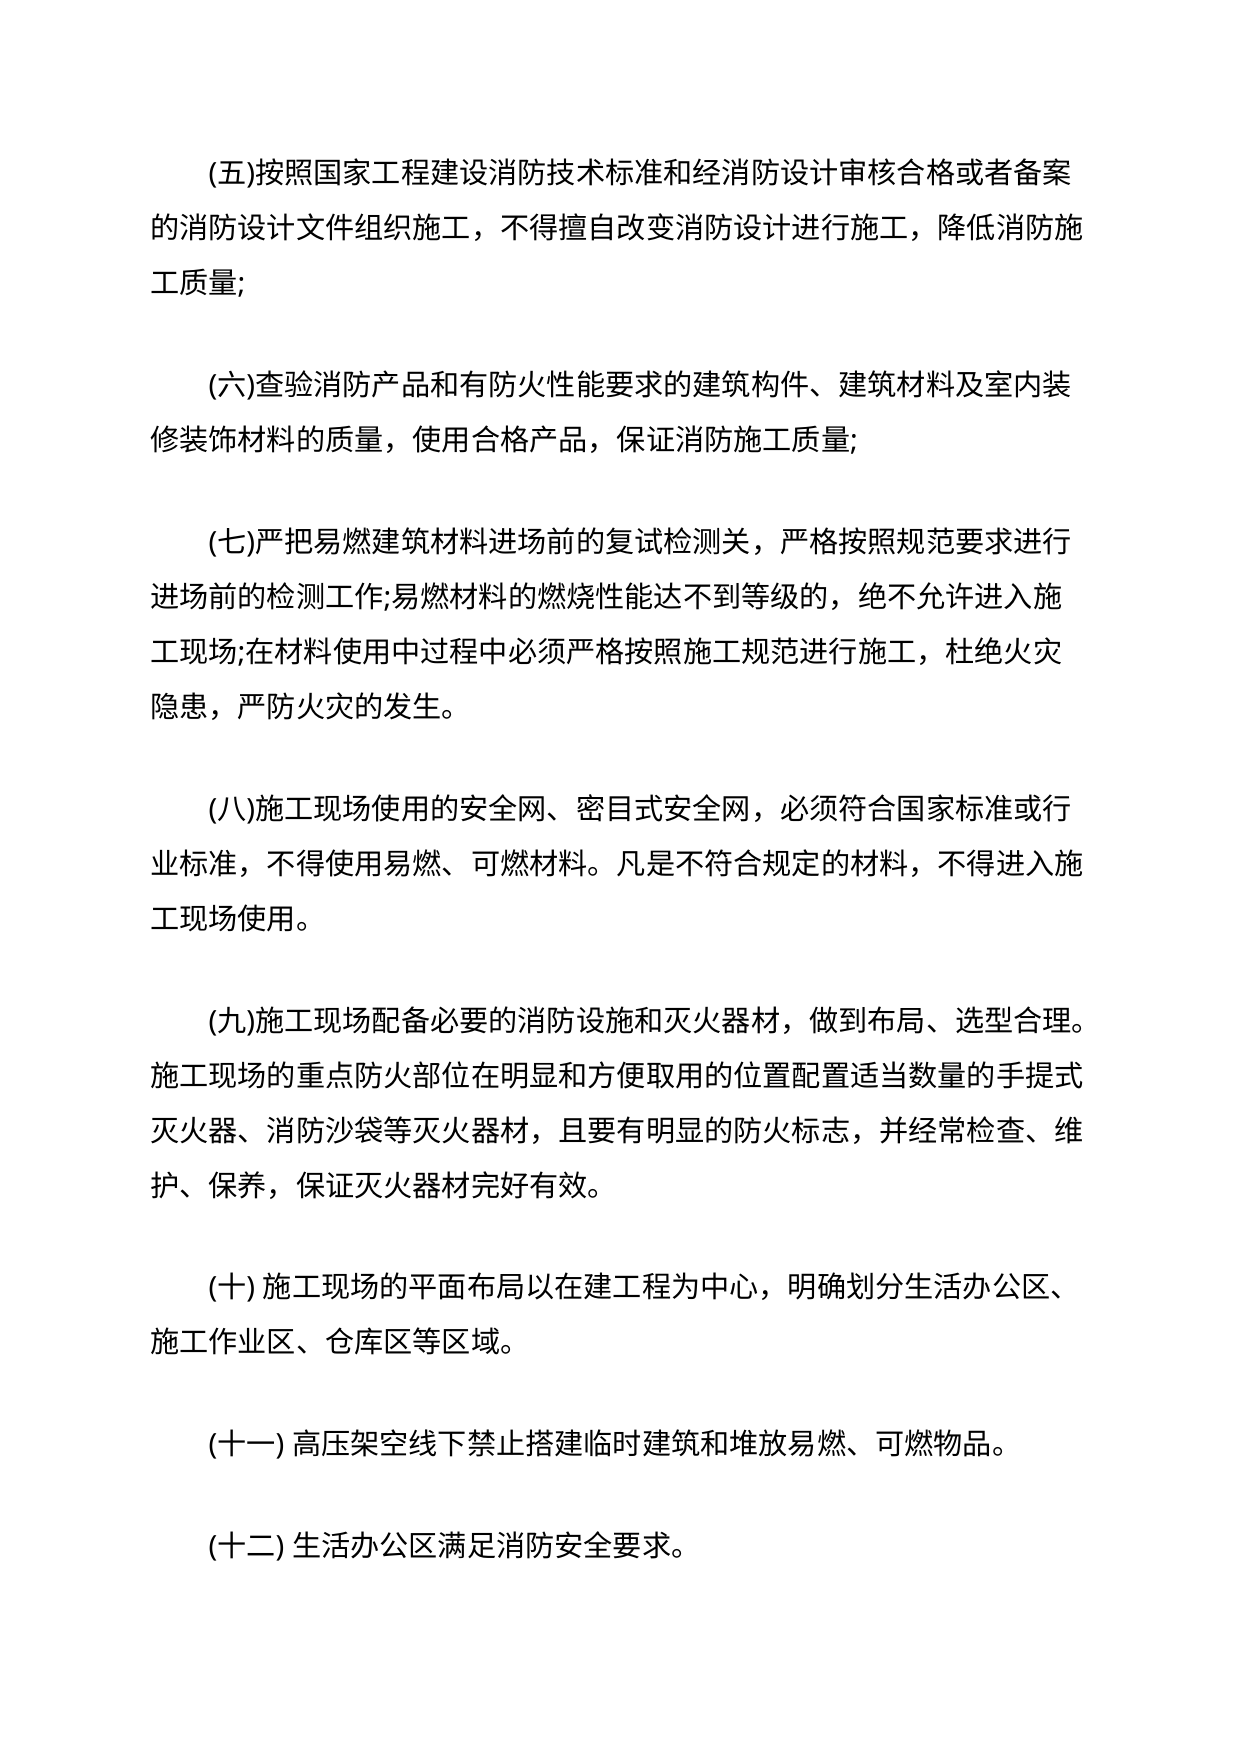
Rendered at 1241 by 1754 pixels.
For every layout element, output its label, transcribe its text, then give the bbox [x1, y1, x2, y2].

text (九)施工现场配备必要的消防设施和灭火器材，做到布局、选型合理。施工现场的重点防火部位在明显和方便取用的位置配置适当数量的手提式灭火器、消防沙袋等灭火器材，且要有明显的防火标志，并经常检查、维护、保养，保证灭火器材完好有效。 [150, 997, 1090, 1204]
text (十一) 高压架空线下禁止搭建临时建筑和堆放易燃、可燃物品。 [150, 1421, 1090, 1463]
text (六)查验消防产品和有防火性能要求的建筑构件、建筑材料及室内装修装饰材料的质量，使用合格产品，保证消防施工质量; [150, 362, 1090, 459]
text (十二) 生活办公区满足消防安全要求。 [150, 1523, 1090, 1565]
text (八)施工现场使用的安全网、密目式安全网，必须符合国家标准或行业标准，不得使用易燃、可燃材料。凡是不符合规定的材料，不得进入施工现场使用。 [150, 786, 1090, 938]
text (五)按照国家工程建设消防技术标准和经消防设计审核合格或者备案的消防设计文件组织施工，不得擅自改变消防设计进行施工，降低消防施工质量; [150, 150, 1090, 302]
text (十) 施工现场的平面布局以在建工程为中心，明确划分生活办公区、施工作业区、仓库区等区域。 [150, 1264, 1090, 1361]
text (七)严把易燃建筑材料进场前的复试检测关，严格按照规范要求进行进场前的检测工作;易燃材料的燃烧性能达不到等级的，绝不允许进入施工现场;在材料使用中过程中必须严格按照施工规范进行施工，杜绝火灾隐患，严防火灾的发生。 [150, 519, 1090, 726]
